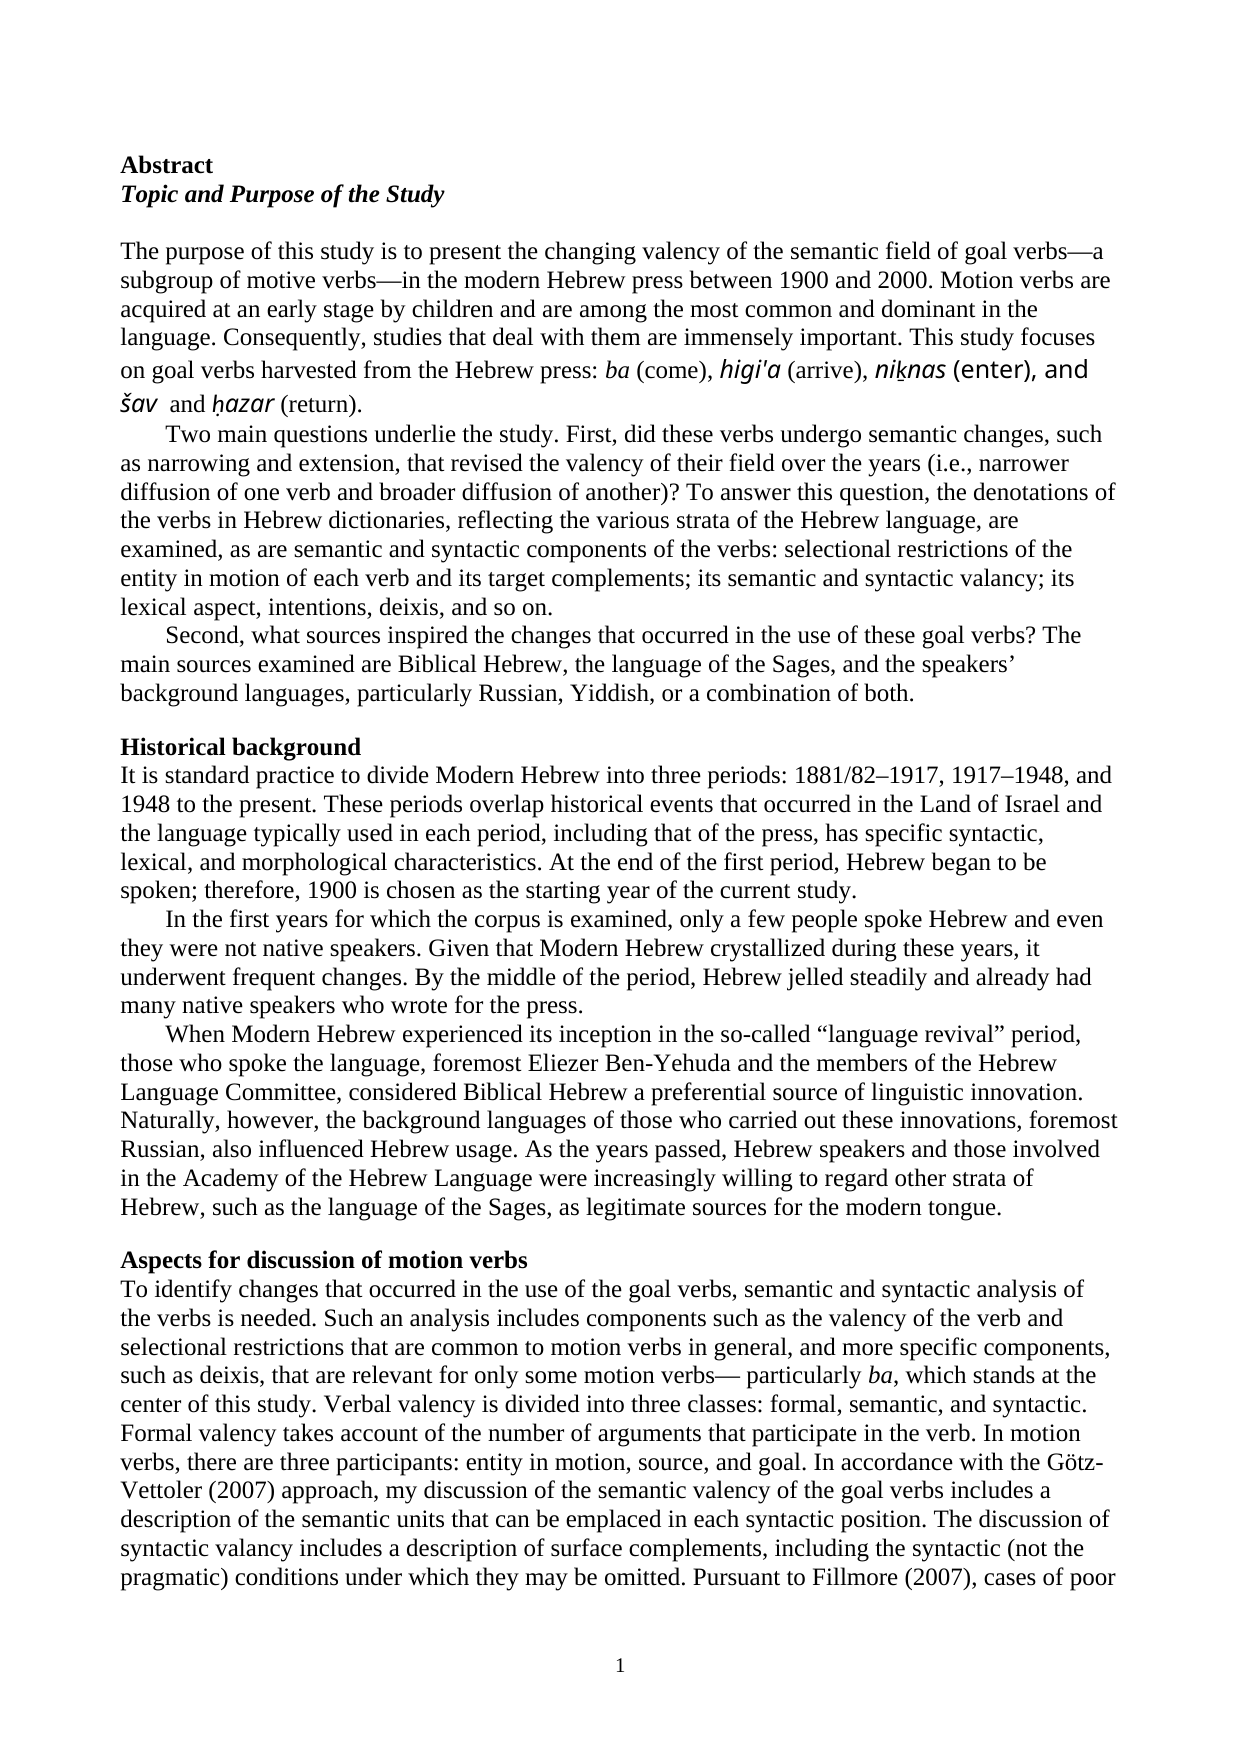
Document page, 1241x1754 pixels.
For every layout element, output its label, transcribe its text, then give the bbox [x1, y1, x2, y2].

text In the first years for which the corpus is examined, only a few people spoke Hebrew and even they were not native speakers. Given that Modern Hebrew crystallized during these years, it underwent frequent changes. By the middle of the period, Hebrew jelled steadily and already had many native speakers who wrote for the press. [120, 904, 1120, 1019]
text The purpose of this study is to present the changing valency of the semantic field of goal verbs—a subgroup of motive verbs—in the modern Hebrew press between 1900 and 2000. Motion verbs are acquired at an early stage by children and are among the most common and dominant in the language. Consequently, studies that deal with them are immensely important. This study focuses on goal verbs harvested from the Hebrew press: ba (come), higi'a (arrive), niḵnas (enter), and šav and ḥazar (return). [120, 236, 1120, 419]
text Two main questions underlie the study. First, did these verbs undergo semantic changes, such as narrowing and extension, that revised the valency of their field over the years (i.e., narrower diffusion of one verb and broader diffusion of another)? To answer this question, the denotations of the verbs in Hebrew dictionaries, reflecting the various strata of the Hebrew language, are examined, as are semantic and syntactic components of the verbs: selectional restrictions of the entity in motion of each verb and its target complements; its semantic and syntactic valancy; its lexical aspect, intentions, deixis, and so on. [120, 419, 1120, 621]
text Aspects for discussion of motion verbs [120, 1246, 1120, 1274]
text Abstract [120, 150, 1120, 179]
text Historical background [120, 732, 1120, 761]
text When Modern Hebrew experienced its inception in the so-called “language revival” period, those who spoke the language, foremost Eliezer Ben-Yehuda and the members of the Hebrew Language Committee, considered Biblical Hebrew a preferential source of linguistic innovation. Naturally, however, the background languages of those who carried out these innovations, foremost Russian, also influenced Hebrew usage. As the years passed, Hebrew speakers and those involved in the Academy of the Hebrew Language were increasingly willing to regard other strata of Hebrew, such as the language of the Sages, as legitimate sources for the modern tongue. [120, 1019, 1120, 1221]
text Second, what sources inspired the changes that occurred in the use of these goal verbs? The main sources examined are Biblical Hebrew, the language of the Sages, and the speakers’ background languages, particularly Russian, Yiddish, or a combination of both. [120, 621, 1120, 707]
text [120, 1274, 1120, 1591]
text Topic and Purpose of the Study [120, 179, 1120, 207]
text It is standard practice to divide Modern Hebrew into three periods: 1881/82–1917, 1917–1948, and 1948 to the present. These periods overlap historical events that occurred in the Land of Israel and the language typically used in each period, including that of the press, has specific syntactic, lexical, and morphological characteristics. At the end of the first period, Hebrew began to be spoken; therefore, 1900 is chosen as the starting year of the current study. [120, 761, 1120, 904]
